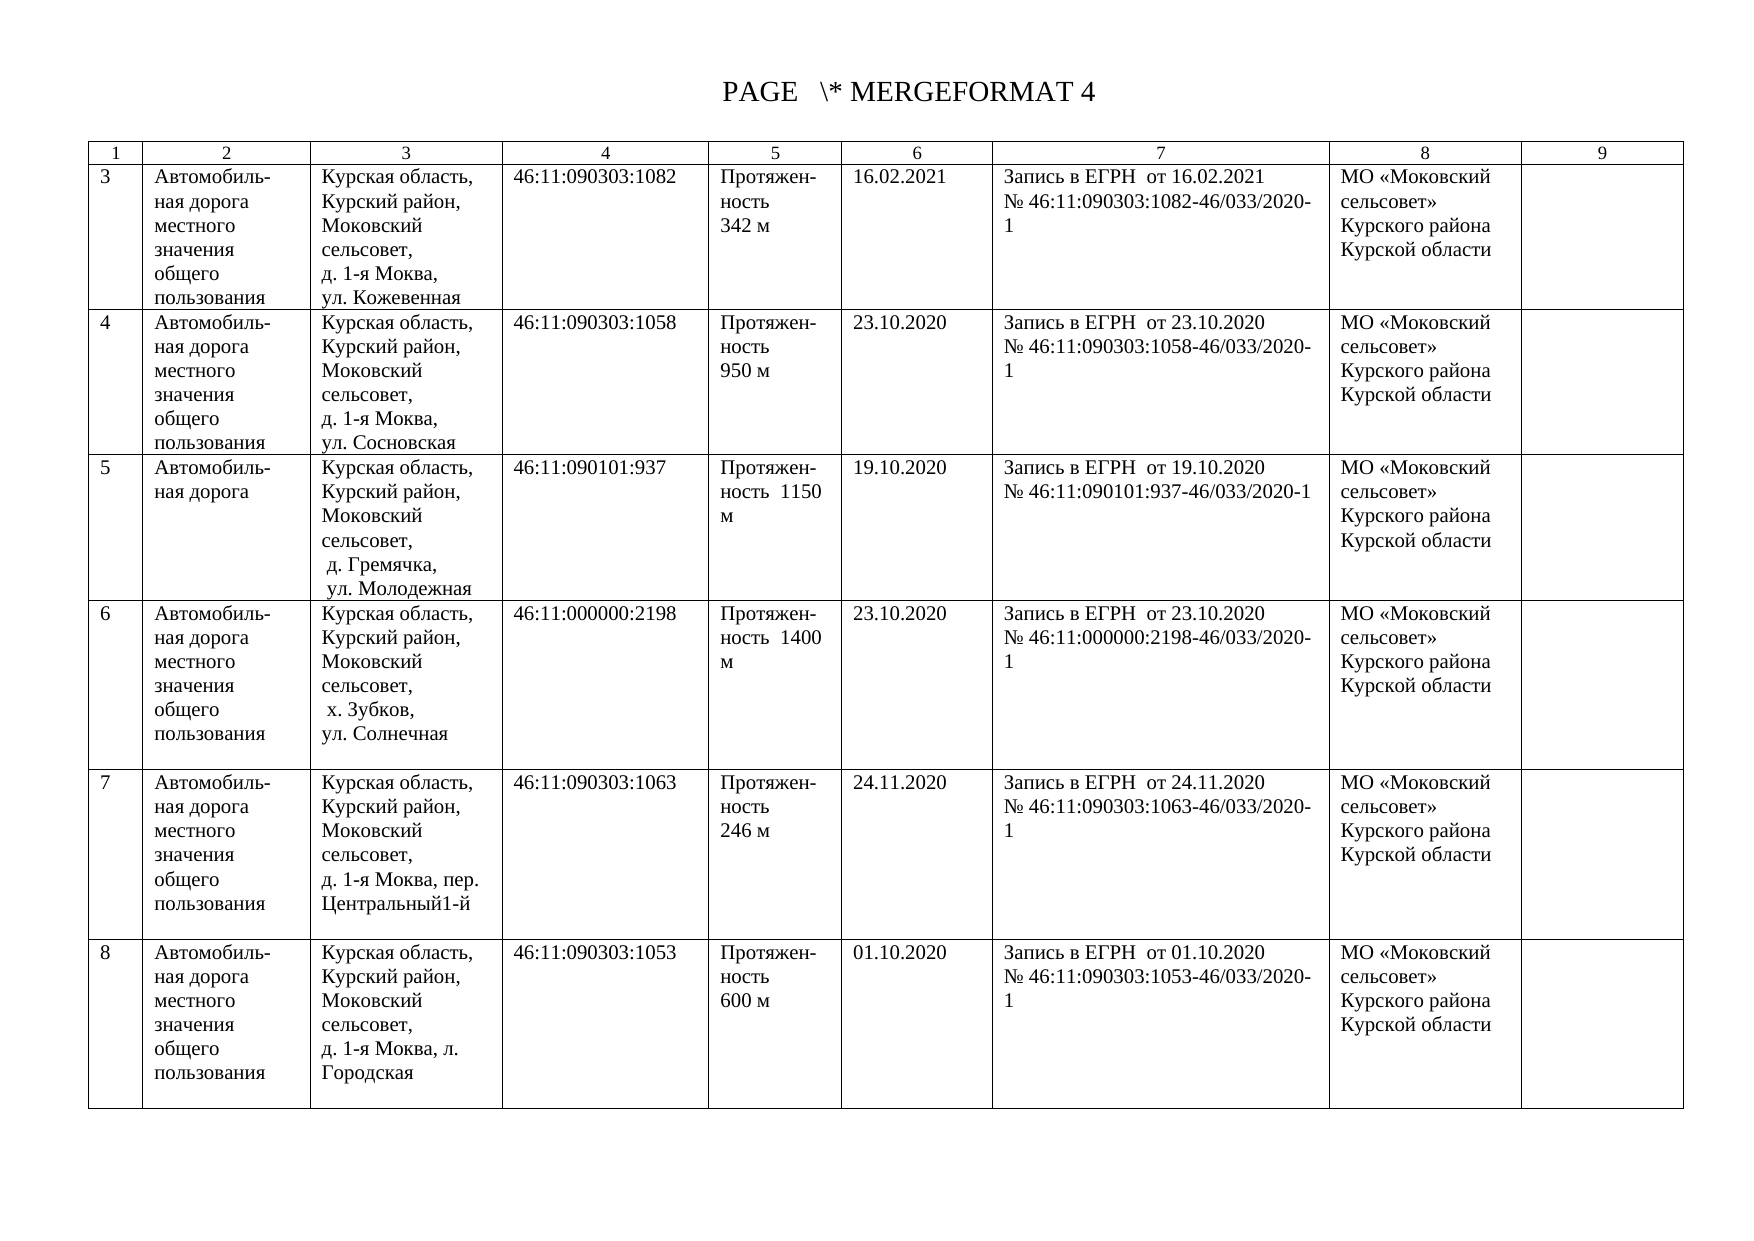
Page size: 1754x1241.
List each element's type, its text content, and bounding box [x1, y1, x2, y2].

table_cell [1330, 940, 1521, 1108]
table_cell 7 [993, 142, 1329, 163]
table_cell Курская область, Курский район, Моковский сельсовет, д. Гремячка, ул. Молодежная [311, 455, 502, 600]
table_cell 46:11:090303:1058 [503, 310, 708, 454]
table_cell Протяжен-ность 342 м [709, 165, 841, 309]
table_cell 46:11:090303:1082 [503, 165, 708, 309]
table_cell Автомобиль-ная дорога местного значения общего пользования [143, 601, 310, 769]
table_cell [1522, 455, 1683, 600]
table_cell МО «Моковский сельсовет» Курского района Курской области [1330, 455, 1521, 600]
table_cell 46:11:090303:1053 [503, 940, 708, 1108]
table_cell 19.10.2020 [842, 455, 992, 600]
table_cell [143, 940, 310, 1108]
table_cell 6 [842, 142, 992, 163]
table_cell Запись в ЕГРН от 23.10.2020 № 46:11:090303:1058-46/033/2020-1 [993, 310, 1329, 454]
table_cell 9 [1522, 142, 1683, 163]
table_cell Протяжен-ность 246 м [709, 770, 841, 939]
table_cell 3 [89, 165, 142, 309]
table_cell 5 [709, 142, 841, 163]
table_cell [1330, 165, 1521, 309]
table_cell Автомобиль-ная дорога местного значения общего пользования [143, 770, 310, 939]
table_cell МО «Моковский сельсовет» Курского района Курской области [1330, 601, 1521, 769]
table_cell 2 [143, 142, 310, 163]
table_cell МО «Моковский сельсовет» Курского района Курской области [1330, 770, 1521, 939]
table_cell 16.02.2021 [842, 165, 992, 309]
table_cell 23.10.2020 [842, 310, 992, 454]
table_cell Курская область, Курский район, Моковский сельсовет, д. 1-я Моква, ул. Сосновская [311, 310, 502, 454]
table_cell 5 [89, 455, 142, 600]
table_cell Протяжен-ность 600 м [709, 940, 841, 1108]
table_cell [1522, 601, 1683, 769]
table_cell 8 [1330, 142, 1521, 163]
table_cell 7 [89, 770, 142, 939]
table_cell 4 [503, 142, 708, 163]
table_cell 46:11:000000:2198 [503, 601, 708, 769]
table_cell 3 [311, 142, 502, 163]
table_cell Запись в ЕГРН от 24.11.2020 № 46:11:090303:1063-46/033/2020-1 [993, 770, 1329, 939]
table_cell Запись в ЕГРН от 23.10.2020 № 46:11:000000:2198-46/033/2020-1 [993, 601, 1329, 769]
table_cell 1 [89, 142, 142, 163]
table_cell Курская область, Курский район, Моковский сельсовет, х. Зубков, ул. Солнечная [311, 601, 502, 769]
table_cell [1522, 770, 1683, 939]
table_cell Запись в ЕГРН от 16.02.2021 № 46:11:090303:1082-46/033/2020-1 [993, 165, 1329, 309]
table_cell 23.10.2020 [842, 601, 992, 769]
table_cell Автомобиль-ная дорога местного значения общего пользования [143, 310, 310, 454]
table_cell МО «Моковский сельсовет» Курского района Курской области [1330, 310, 1521, 454]
table_cell Протяжен-ность 1150 м [709, 455, 841, 600]
table_cell 01.10.2020 [842, 940, 992, 1108]
table_cell [1522, 310, 1683, 454]
table_cell Курская область, Курский район, Моковский сельсовет, д. 1-я Моква, пер. Центральный1-й [311, 770, 502, 939]
table_cell Протяжен-ность 950 м [709, 310, 841, 454]
table_cell 46:11:090303:1063 [503, 770, 708, 939]
table_cell [1522, 940, 1683, 1108]
table_cell Автомобиль-ная дорога [143, 455, 310, 600]
table_cell 6 [89, 601, 142, 769]
table_cell Протяжен-ность 1400 м [709, 601, 841, 769]
table_cell [1522, 165, 1683, 309]
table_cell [143, 165, 310, 309]
table_cell Запись в ЕГРН от 01.10.2020 № 46:11:090303:1053-46/033/2020-1 [993, 940, 1329, 1108]
table_cell 8 [89, 940, 142, 1108]
table_cell Курская область, Курский район, Моковский сельсовет, д. 1-я Моква, л. Городская [311, 940, 502, 1108]
table_cell 24.11.2020 [842, 770, 992, 939]
table_cell 4 [89, 310, 142, 454]
table_cell Курская область, Курский район, Моковский сельсовет, д. 1-я Моква, ул. Кожевенная [311, 165, 502, 309]
table_cell Запись в ЕГРН от 19.10.2020 № 46:11:090101:937-46/033/2020-1 [993, 455, 1329, 600]
table_cell 46:11:090101:937 [503, 455, 708, 600]
